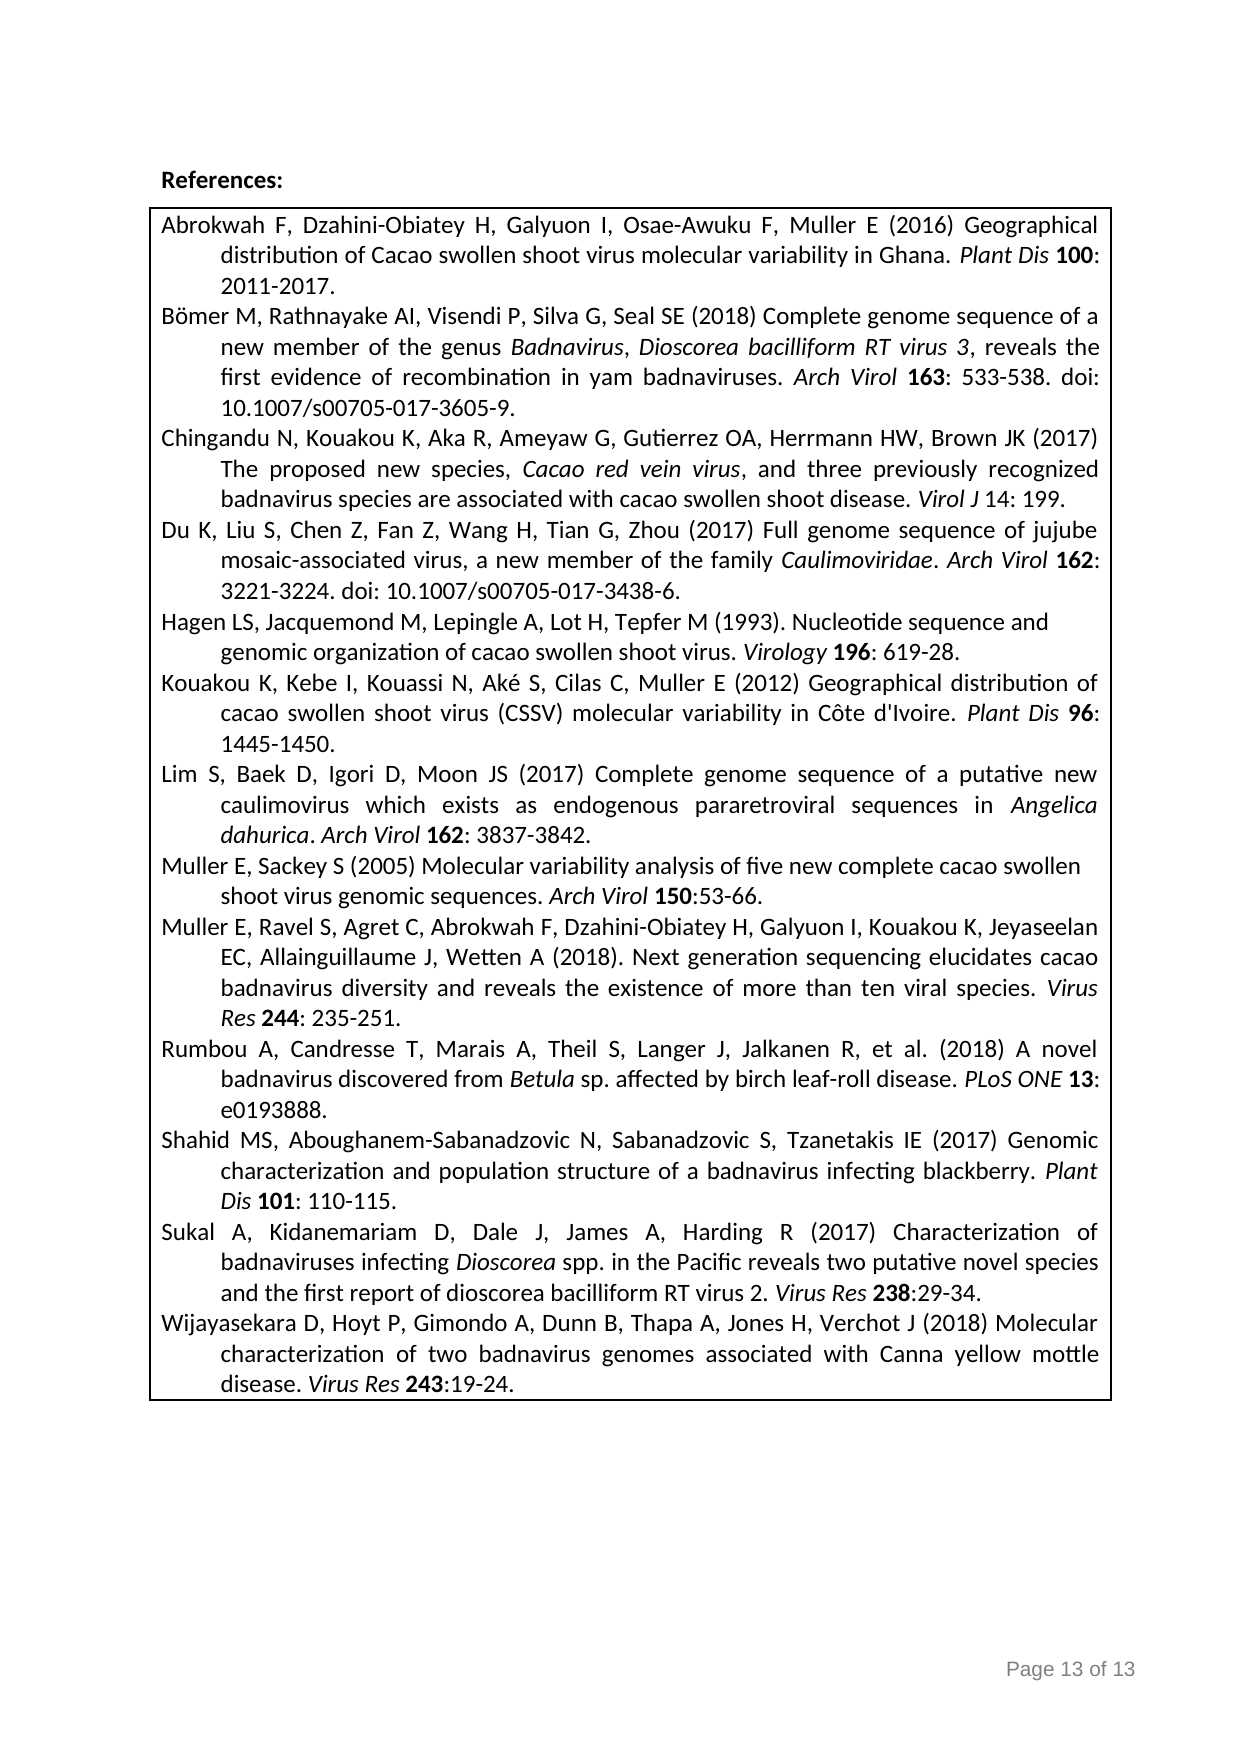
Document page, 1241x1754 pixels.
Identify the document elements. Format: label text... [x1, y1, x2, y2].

table_header References: [150, 164, 1111, 207]
table_cell Abrokwah F, Dzahini-Obiatey H, Galyuon I, Osae-Awuku F, Muller E (2016) Geographical distribution of Cacao swollen shoot virus molecular variability in Ghana. Plant Dis 100: 2011-2017. Bömer M, Rathnayake AI, Visendi P, Silva G, Seal SE (2018) Complete genome sequence of a new member of the genus Badnavirus, Dioscorea bacilliform RT virus 3, reveals the first evidence of recombination in yam badnaviruses. Arch Virol 163: 533-538. doi: 10.1007/s00705-017-3605-9. Chingandu N, Kouakou K, Aka R, Ameyaw G, Gutierrez OA, Herrmann HW, Brown JK (2017) The proposed new species, Cacao red vein virus, and three previously recognized badnavirus species are associated with cacao swollen shoot disease. Virol J 14: 199. Du K, Liu S, Chen Z, Fan Z, Wang H, Tian G, Zhou (2017) Full genome sequence of jujube mosaic-associated virus, a new member of the family Caulimoviridae. Arch Virol 162: 3221-3224. doi: 10.1007/s00705-017-3438-6. Hagen LS, Jacquemond M, Lepingle A, Lot H, Tepfer M (1993). Nucleotide sequence and genomic organization of cacao swollen shoot virus. Virology 196: 619-28. Kouakou K, Kebe I, Kouassi N, Aké S, Cilas C, Muller E (2012) Geographical distribution of cacao swollen shoot virus (CSSV) molecular variability in Côte d'Ivoire. Plant Dis 96: 1445-1450. Lim S, Baek D, Igori D, Moon JS (2017) Complete genome sequence of a putative new caulimovirus which exists as endogenous pararetroviral sequences in Angelica dahurica. Arch Virol 162: 3837-3842. Muller E, Sackey S (2005) Molecular variability analysis of five new complete cacao swollen shoot virus genomic sequences. Arch Virol 150:53-66. Muller E, Ravel S, Agret C, Abrokwah F, Dzahini-Obiatey H, Galyuon I, Kouakou K, Jeyaseelan EC, Allainguillaume J, Wetten A (2018). Next generation sequencing elucidates cacao badnavirus diversity and reveals the existence of more than ten viral species. Virus Res 244: 235-251. Rumbou A, Candresse T, Marais A, Theil S, Langer J, Jalkanen R, et al. (2018) A novel badnavirus discovered from Betula sp. affected by birch leaf-roll disease. PLoS ONE 13: e0193888. Shahid MS, Aboughanem-Sabanadzovic N, Sabanadzovic S, Tzanetakis IE (2017) Genomic characterization and population structure of a badnavirus infecting blackberry. Plant Dis 101: 110-115. Sukal A, Kidanemariam D, Dale J, James A, Harding R (2017) Characterization of badnaviruses infecting Dioscorea spp. in the Pacific reveals two putative novel species and the first report of dioscorea bacilliform RT virus 2. Virus Res 238:29-34. Wijayasekara D, Hoyt P, Gimondo A, Dunn B, Thapa A, Jones H, Verchot J (2018) Molecular characterization of two badnavirus genomes associated with Canna yellow mottle disease. Virus Res 243:19-24. [151, 209, 1110, 1399]
